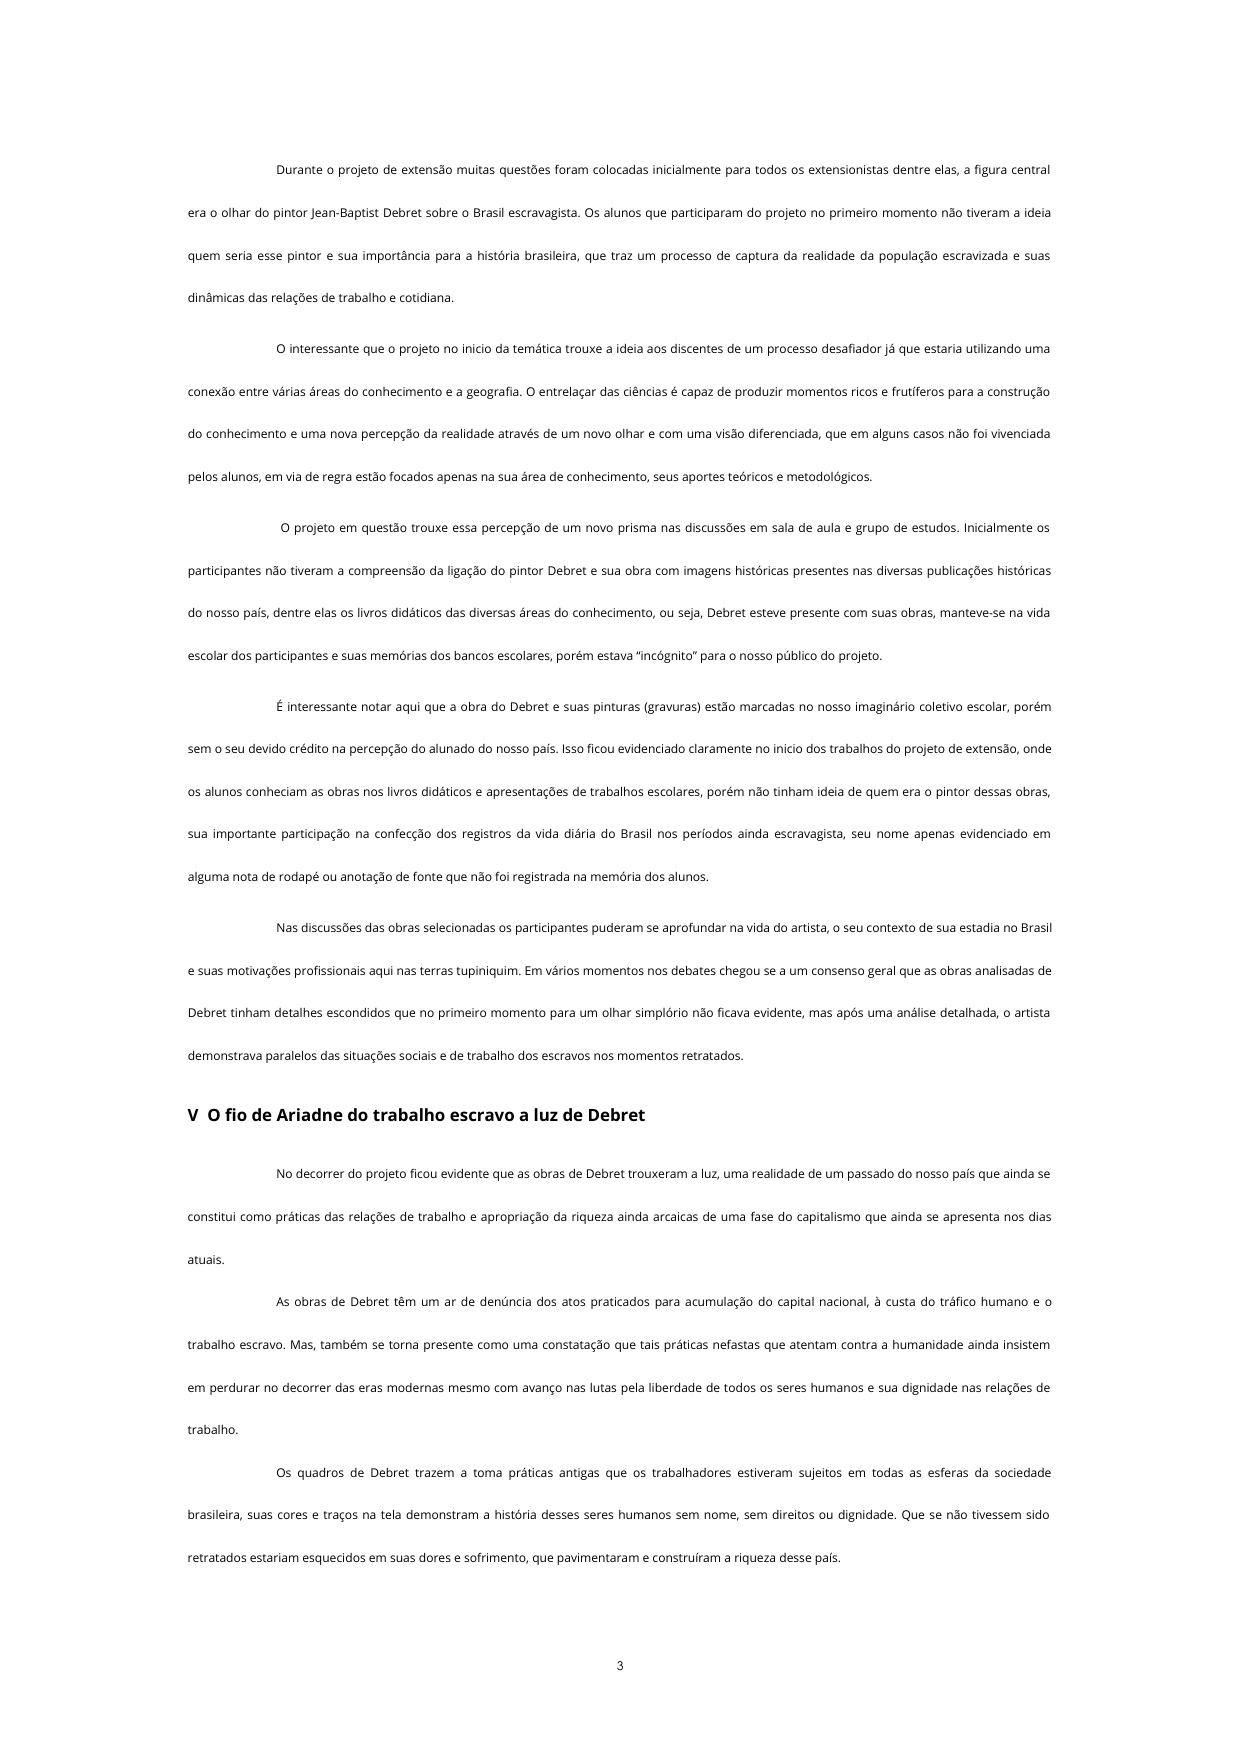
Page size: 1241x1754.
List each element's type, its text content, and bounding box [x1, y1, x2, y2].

text Durante o projeto de extensão muitas questões foram colocadas inicialmente para todos os extensionistas dentre elas, a figura central era o olhar do pintor Jean-Baptist Debret sobre o Brasil escravagista. Os alunos que participaram do projeto no primeiro momento não tiveram a ideia quem seria esse pintor e sua importância para a história brasileira, que traz um processo de captura da realidade da população escravizada e suas dinâmicas das relações de trabalho e cotidiana. [188, 150, 1053, 306]
subtitle V O fio de Ariadne do trabalho escravo a luz de Debret [187, 1086, 1053, 1126]
text É interessante notar aqui que a obra do Debret e suas pinturas (gravuras) estão marcadas no nosso imaginário coletivo escolar, porém sem o seu devido crédito na percepção do alunado do nosso país. Isso ficou evidenciado claramente no inicio dos trabalhos do projeto de extensão, onde os alunos conheciam as obras nos livros didáticos e apresentações de trabalhos escolares, porém não tinham ideia de quem era o pintor dessas obras, sua importante participação na confecção dos registros da vida diária do Brasil nos períodos ainda escravagista, seu nome apenas evidenciado em alguma nota de rodapé ou anotação de fonte que não foi registrada na memória dos alunos. [188, 686, 1053, 885]
text O projeto em questão trouxe essa percepção de um novo prisma nas discussões em sala de aula e grupo de estudos. Inicialmente os participantes não tiveram a compreensão da ligação do pintor Debret e sua obra com imagens históricas presentes nas diversas publicações históricas do nosso país, dentre elas os livros didáticos das diversas áreas do conhecimento, ou seja, Debret esteve presente com suas obras, manteve-se na vida escolar dos participantes e suas memórias dos bancos escolares, porém estava “incógnito” para o nosso público do projeto. [188, 507, 1053, 664]
text As obras de Debret têm um ar de denúncia dos atos praticados para acumulação do capital nacional, à custa do tráfico humano e o trabalho escravo. Mas, também se torna presente como uma constatação que tais práticas nefastas que atentam contra a humanidade ainda insistem em perdurar no decorrer das eras modernas mesmo com avanço nas lutas pela liberdade de todos os seres humanos e sua dignidade nas relações de trabalho. [187, 1282, 1053, 1438]
text Nas discussões das obras selecionadas os participantes puderam se aprofundar na vida do artista, o seu contexto de sua estadia no Brasil e suas motivações profissionais aqui nas terras tupiniquim. Em vários momentos nos debates chegou se a um consenso geral que as obras analisadas de Debret tinham detalhes escondidos que no primeiro momento para um olhar simplório não ficava evidente, mas após uma análise detalhada, o artista demonstrava paralelos das situações sociais e de trabalho dos escravos nos momentos retratados. [188, 908, 1053, 1064]
text Os quadros de Debret trazem a toma práticas antigas que os trabalhadores estiveram sujeitos em todas as esferas da sociedade brasileira, suas cores e traços na tela demonstram a história desses seres humanos sem nome, sem direitos ou dignidade. Que se não tivessem sido retratados estariam esquecidos em suas dores e sofrimento, que pavimentaram e construíram a riqueza desse país. [187, 1452, 1053, 1566]
text O interessante que o projeto no inicio da temática trouxe a ideia aos discentes de um processo desafiador já que estaria utilizando uma conexão entre várias áreas do conhecimento e a geografia. O entrelaçar das ciências é capaz de produzir momentos ricos e frutíferos para a construção do conhecimento e uma nova percepção da realidade através de um novo olhar e com uma visão diferenciada, que em alguns casos não foi vivenciada pelos alunos, em via de regra estão focados apenas na sua área de conhecimento, seus aportes teóricos e metodológicos. [188, 329, 1053, 485]
text No decorrer do projeto ficou evidente que as obras de Debret trouxeram a luz, uma realidade de um passado do nosso país que ainda se constitui como práticas das relações de trabalho e apropriação da riqueza ainda arcaicas de uma fase do capitalismo que ainda se apresenta nos dias atuais. [187, 1154, 1053, 1268]
